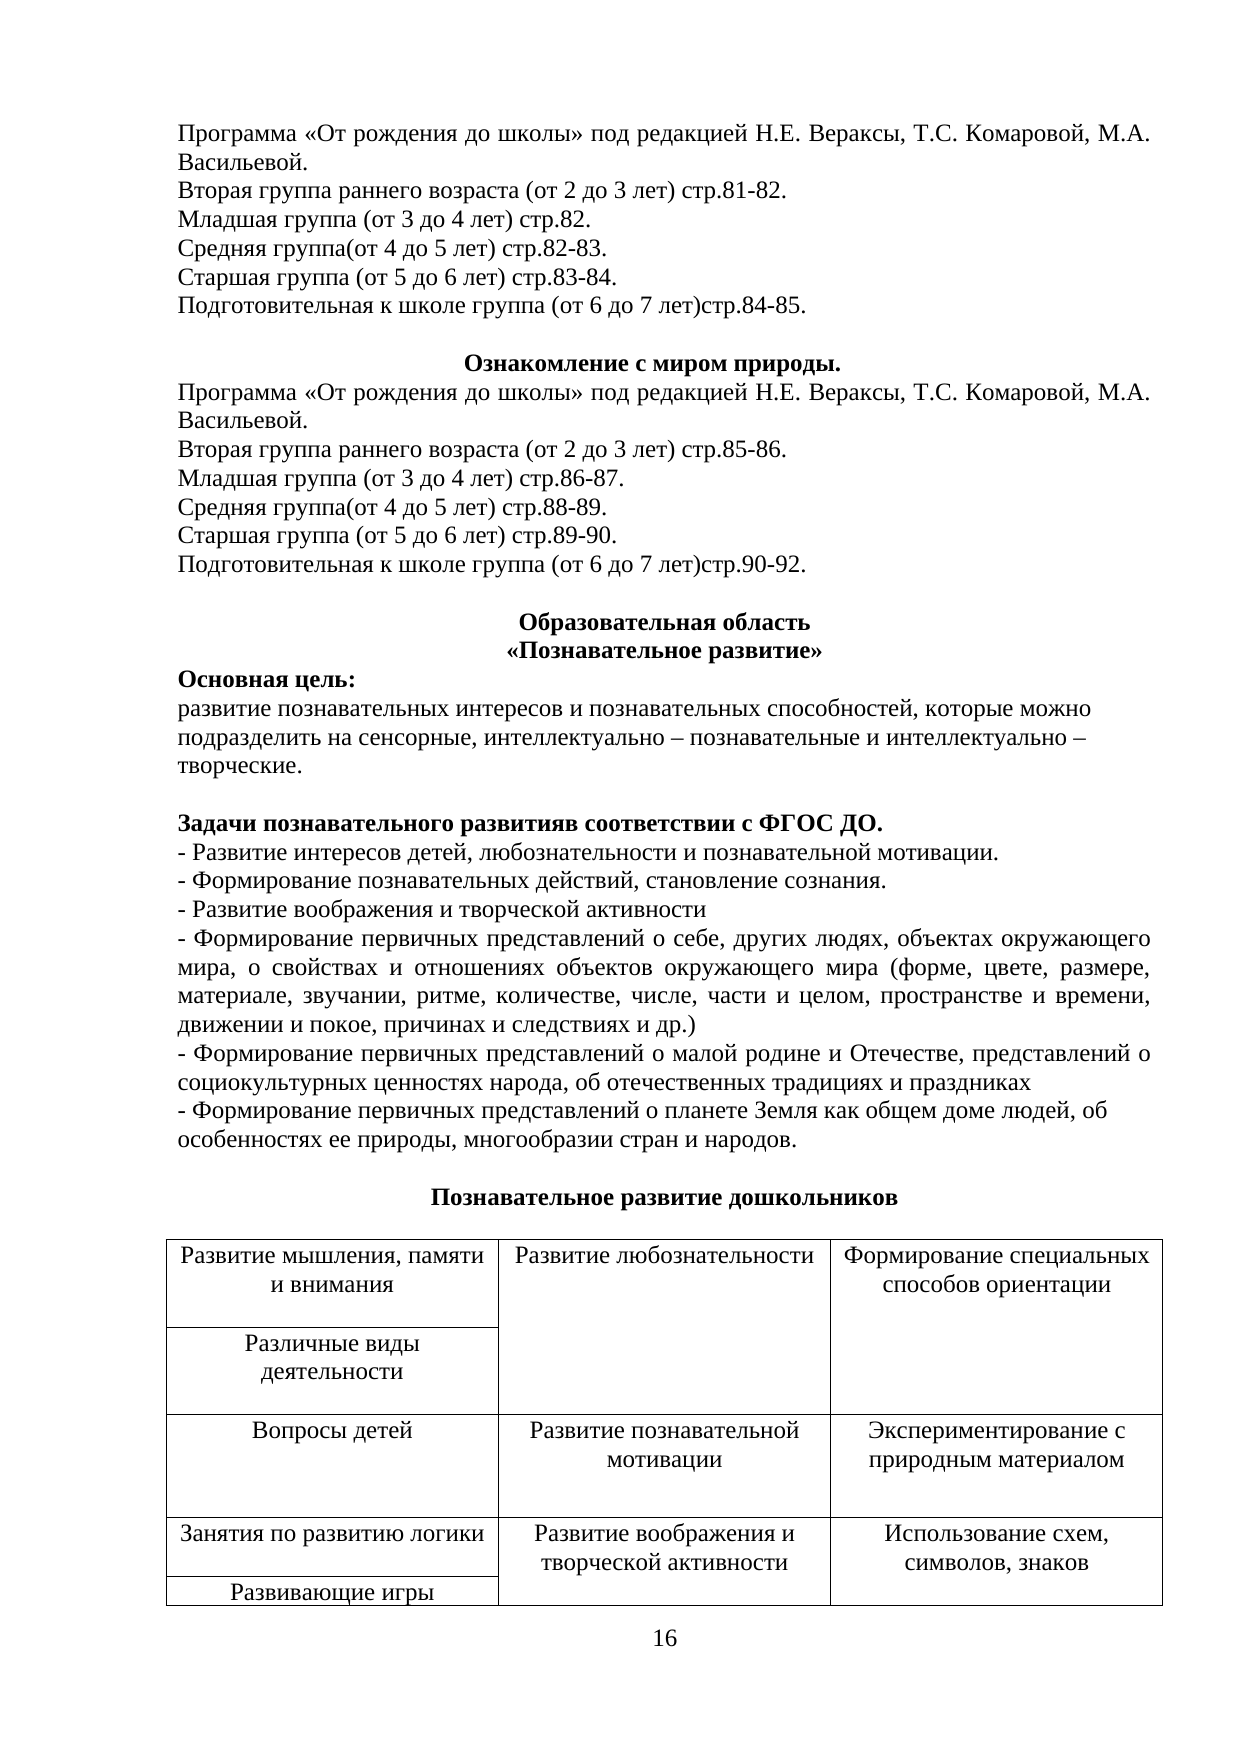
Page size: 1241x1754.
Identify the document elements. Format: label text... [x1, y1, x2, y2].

text - Развитие интересов детей, любознательности и познавательной мотивации. [177, 837, 1152, 866]
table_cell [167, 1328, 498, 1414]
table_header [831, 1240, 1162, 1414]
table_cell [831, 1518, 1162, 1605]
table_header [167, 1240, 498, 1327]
text Подготовительная к школе группа (от 6 до 7 лет)стр.84-85. [177, 291, 1152, 319]
text Старшая группа (от 5 до 6 лет) стр.83-84. [177, 262, 1152, 291]
text Программа «От рождения до школы» под редакцией Н.Е. Вераксы, Т.С. Комаровой, М.А. Васильевой. [177, 118, 1152, 176]
text Средняя группа(от 4 до 5 лет) стр.82-83. [177, 233, 1152, 262]
text Вторая группа раннего возраста (от 2 до 3 лет) стр.81-82. [177, 176, 1152, 204]
text Познавательное развитие дошкольников [177, 1182, 1152, 1211]
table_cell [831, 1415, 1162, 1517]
text Задачи познавательного развитияв соответствии с ФГОС ДО. [177, 808, 1152, 837]
text Младшая группа (от 3 до 4 лет) стр.86-87. [177, 463, 1152, 492]
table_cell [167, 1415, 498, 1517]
text Старшая группа (от 5 до 6 лет) стр.89-90. [177, 521, 1152, 549]
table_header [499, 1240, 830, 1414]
text - Формирование первичных представлений о малой родине и Отечестве, представлений о социокультурных ценностях народа, об отечественных традициях и праздниках [177, 1038, 1152, 1096]
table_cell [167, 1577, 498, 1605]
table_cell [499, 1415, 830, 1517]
text - Формирование первичных представлений о планете Земля как общем доме людей, об особенностях ее природы, многообразии стран и народов. [177, 1096, 1152, 1153]
text Программа «От рождения до школы» под редакцией Н.Е. Вераксы, Т.С. Комаровой, М.А. Васильевой. [177, 377, 1152, 434]
text Ознакомление с миром природы. [177, 348, 1152, 377]
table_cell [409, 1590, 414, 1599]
text - Формирование первичных представлений о себе, других людях, объектах окружающего мира, о свойствах и отношениях объектов окружающего мира (форме, цвете, размере, материале, звучании, ритме, количестве, числе, части и целом, пространстве и времени, движении и покое, причинах и следствиях и др.) [177, 923, 1152, 1038]
text Образовательная область [177, 607, 1152, 636]
text «Познавательное развитие» [177, 636, 1152, 664]
text Подготовительная к школе группа (от 6 до 7 лет)стр.90-92. [177, 549, 1152, 578]
text Основная цель: [177, 664, 1152, 693]
text Младшая группа (от 3 до 4 лет) стр.82. [177, 204, 1152, 233]
text - Формирование познавательных действий, становление сознания. [177, 866, 1152, 894]
text Средняя группа(от 4 до 5 лет) стр.88-89. [177, 492, 1152, 521]
text развитие познавательных интересов и познавательных способностей, которые можно подразделить на сенсорные, интеллектуально – познавательные и интеллектуально – творческие. [177, 693, 1152, 779]
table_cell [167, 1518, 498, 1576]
text Вторая группа раннего возраста (от 2 до 3 лет) стр.85-86. [177, 434, 1152, 463]
text - Развитие воображения и творческой активности [177, 894, 1152, 923]
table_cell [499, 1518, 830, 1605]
